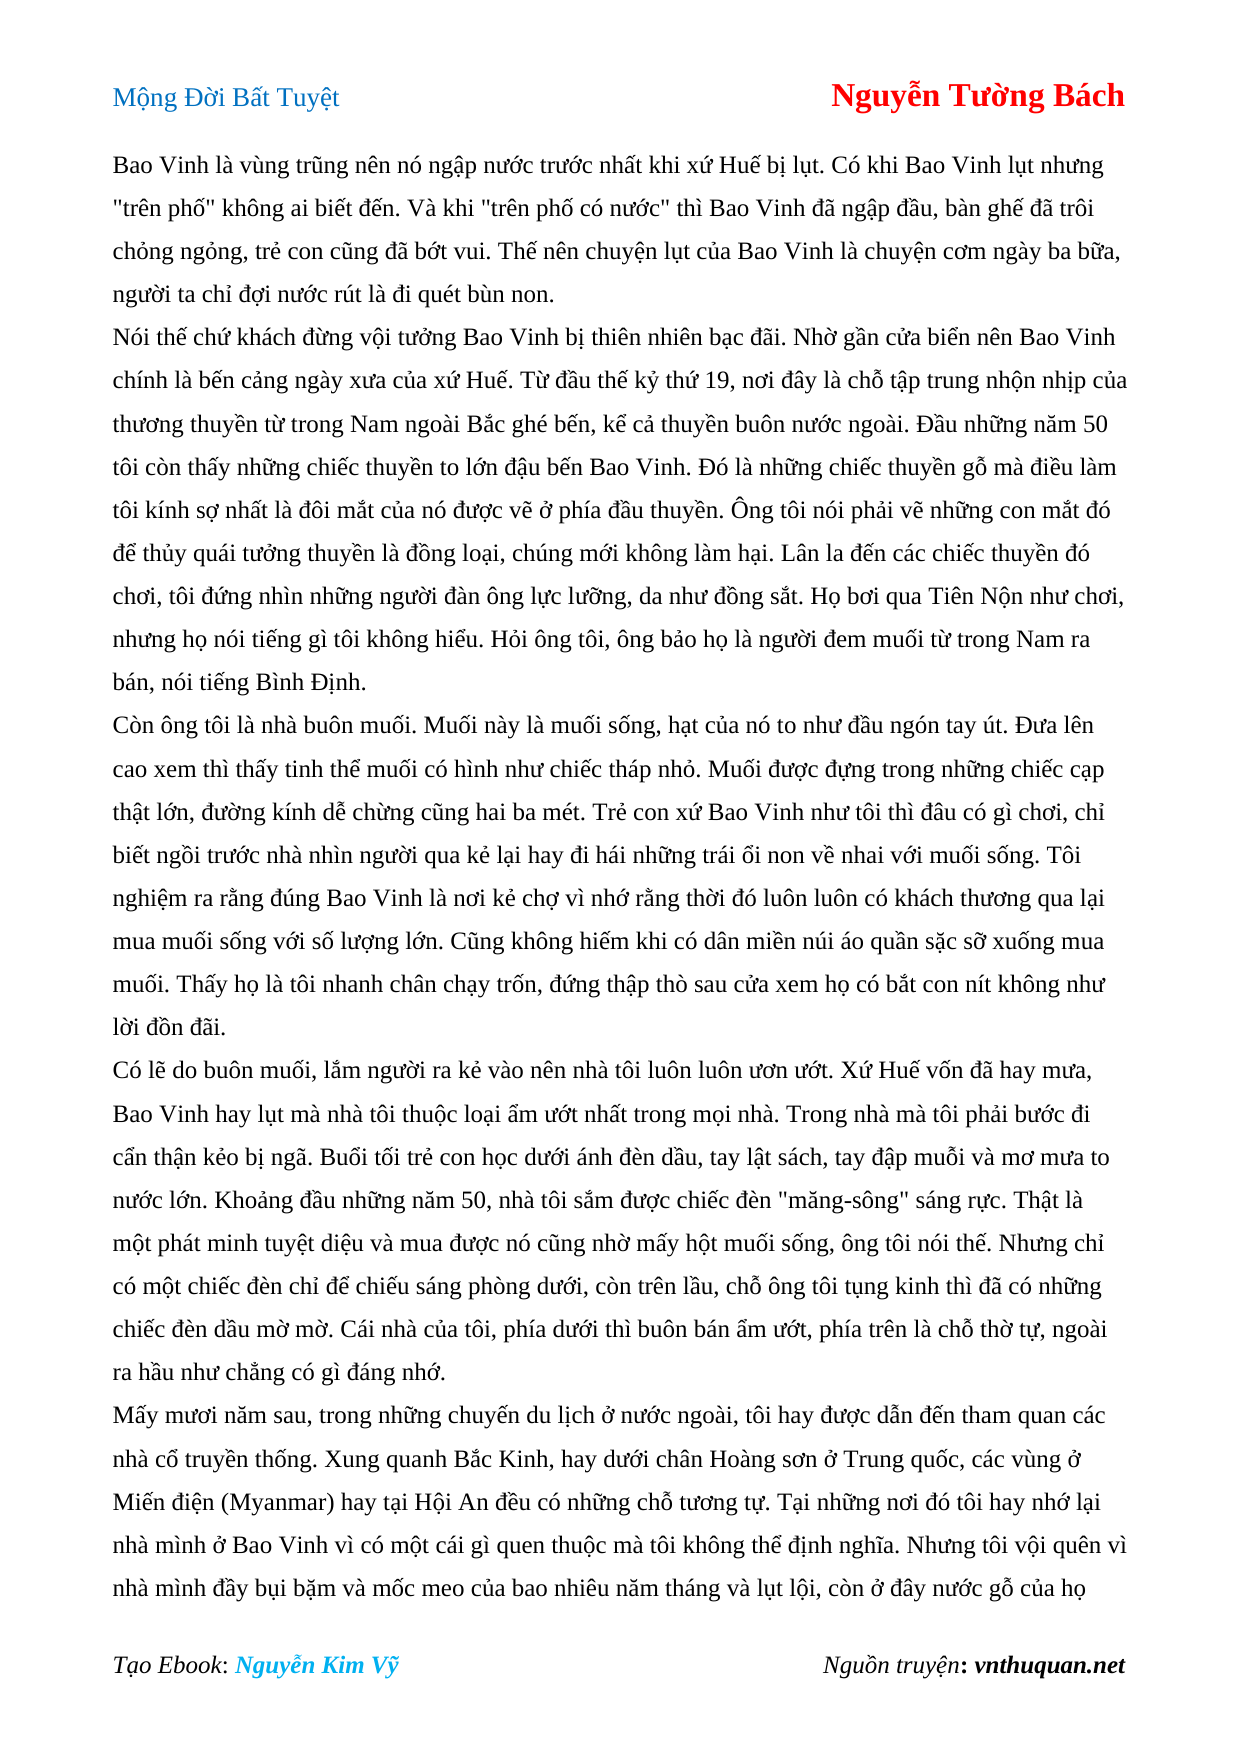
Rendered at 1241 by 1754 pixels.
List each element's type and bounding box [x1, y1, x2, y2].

text [112, 150, 1128, 1602]
